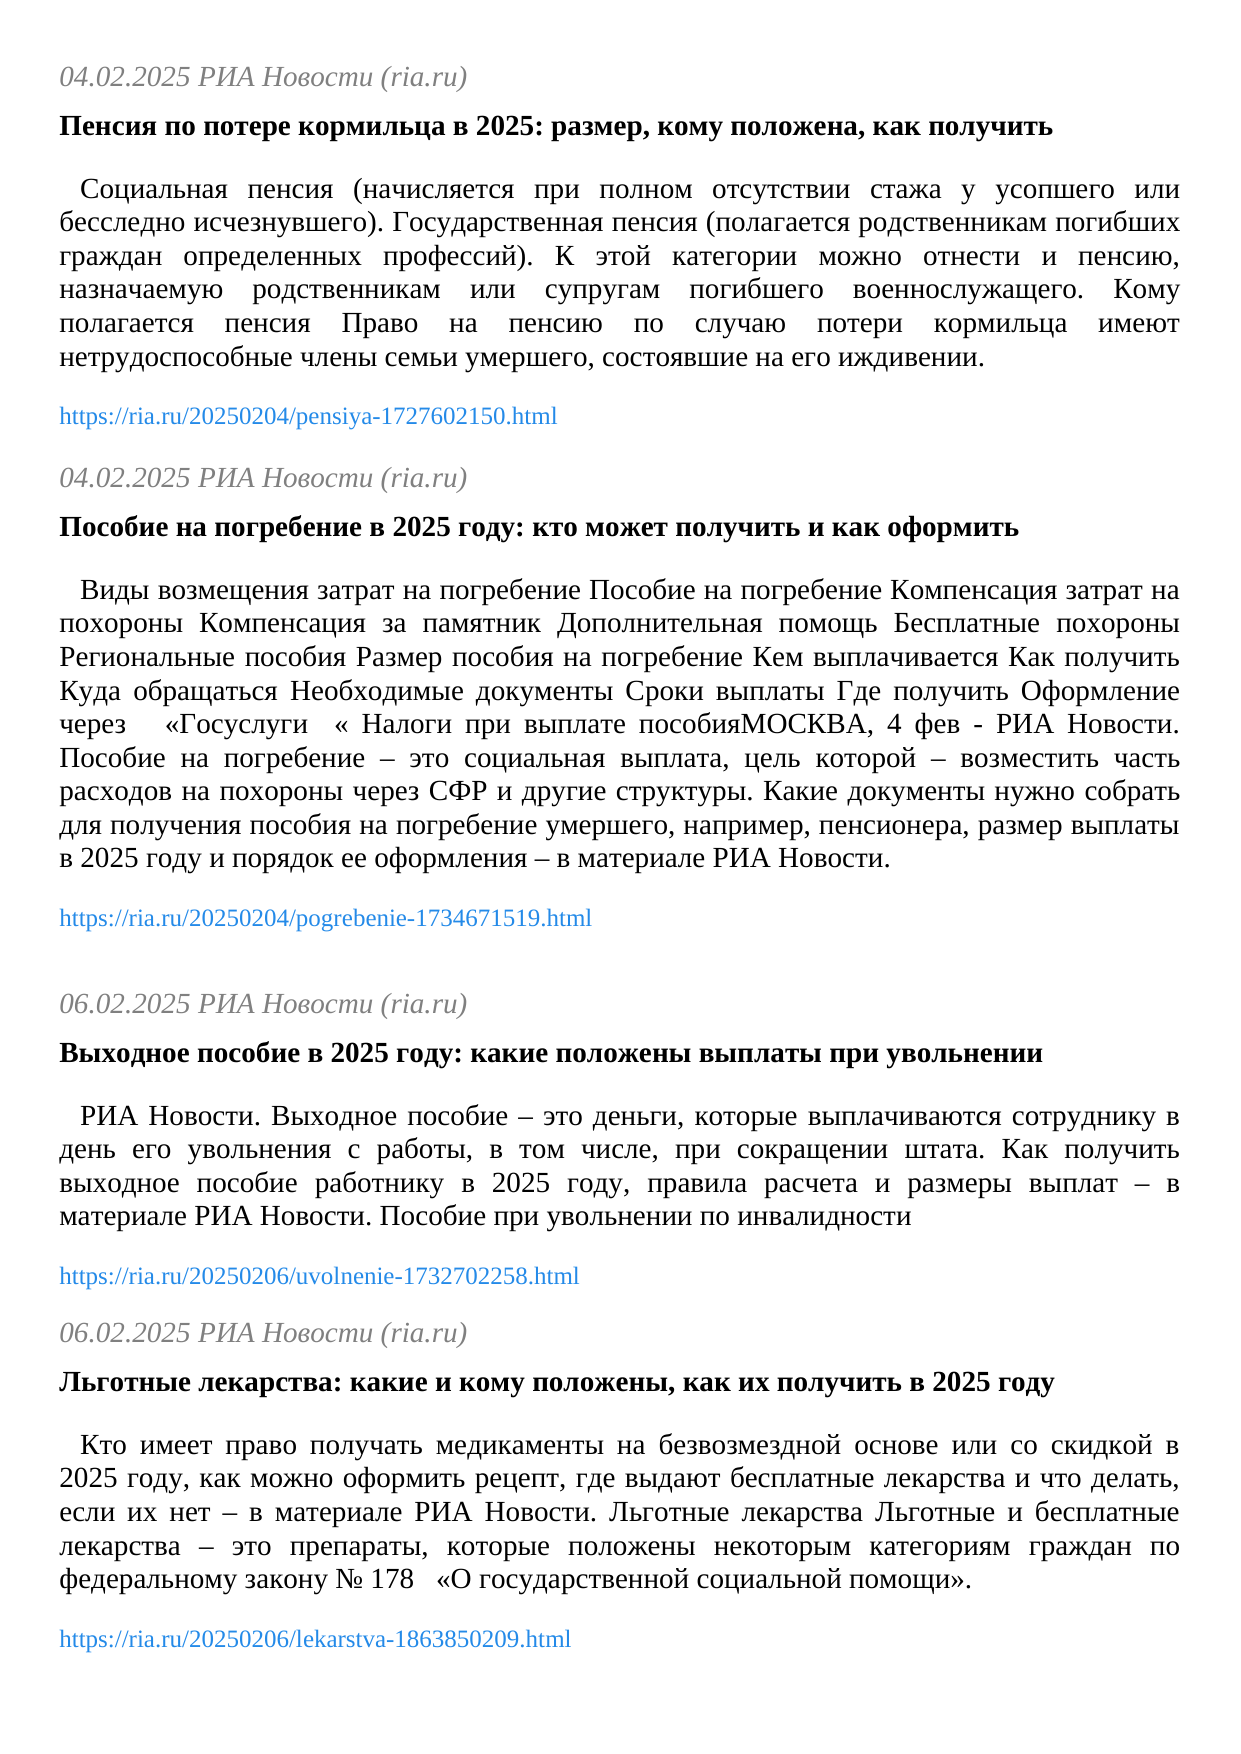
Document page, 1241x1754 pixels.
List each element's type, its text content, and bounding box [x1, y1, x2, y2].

subtitle 06.02.2025 РИА Новости (ria.ru) [59, 986, 1181, 1019]
subtitle Пенсия по потере кормильца в 2025: размер, кому положена, как получить [59, 108, 1181, 142]
subtitle 04.02.2025 РИА Новости (ria.ru) [59, 59, 1181, 93]
subtitle 04.02.2025 РИА Новости (ria.ru) [59, 460, 1181, 494]
text https://ria.ru/20250206/lekarstva-1863850209.html [59, 1624, 1181, 1653]
subtitle Пособие на погребение в 2025 году: кто может получить и как оформить [59, 509, 1181, 543]
subtitle 06.02.2025 РИА Новости (ria.ru) [59, 1315, 1181, 1349]
subtitle Льготные лекарства: какие и кому положены, как их получить в 2025 году [59, 1364, 1181, 1398]
text https://ria.ru/20250206/uvolnenie-1732702258.html [59, 1261, 1181, 1290]
text https://ria.ru/20250204/pensiya-1727602150.html [59, 401, 1181, 430]
text Кто имеет право получать медикаменты на безвозмездной основе или со скидкой в 2025 году, как можно оформить рецепт, где выдают бесплатные лекарства и что делать, если их нет – в материале РИА Новости. Льготные лекарства Льготные и бесплатные лекарства – это препараты, которые положены некоторым категориям граждан по федеральному закону № 178 «О государственной социальной помощи». [59, 1427, 1181, 1595]
text РИА Новости. Выходное пособие – это деньги, которые выплачиваются сотруднику в день его увольнения с работы, в том числе, при сокращении штата. Как получить выходное пособие работнику в 2025 году, правила расчета и размеры выплат – в материале РИА Новости. Пособие при увольнении по инвалидности [59, 1098, 1181, 1232]
subtitle Выходное пособие в 2025 году: какие положены выплаты при увольнении [59, 1035, 1181, 1069]
text https://ria.ru/20250204/pogrebenie-1734671519.html [59, 903, 1181, 932]
text Виды возмещения затрат на погребение Пособие на погребение Компенсация затрат на похороны Компенсация за памятник Дополнительная помощь Бесплатные похороны Региональные пособия Размер пособия на погребение Кем выплачивается Как получить Куда обращаться Необходимые документы Сроки выплаты Где получить Оформление через «Госуслуги « Налоги при выплате пособияМОСКВА, 4 фев - РИА Новости. Пособие на погребение – это социальная выплата, цель которой – возместить часть расходов на похороны через СФР и другие структуры. Какие документы нужно собрать для получения пособия на погребение умершего, например, пенсионера, размер выплаты в 2025 году и порядок ее оформления – в материале РИА Новости. [59, 572, 1181, 874]
text Социальная пенсия (начисляется при полном отсутствии стажа у усопшего или бесследно исчезнувшего). Государственная пенсия (полагается родственникам погибших граждан определенных профессий). К этой категории можно отнести и пенсию, назначаемую родственникам или супругам погибшего военнослужащего. Кому полагается пенсия Право на пенсию по случаю потери кормильца имеют нетрудоспособные члены семьи умершего, состоявшие на его иждивении. [59, 171, 1181, 372]
